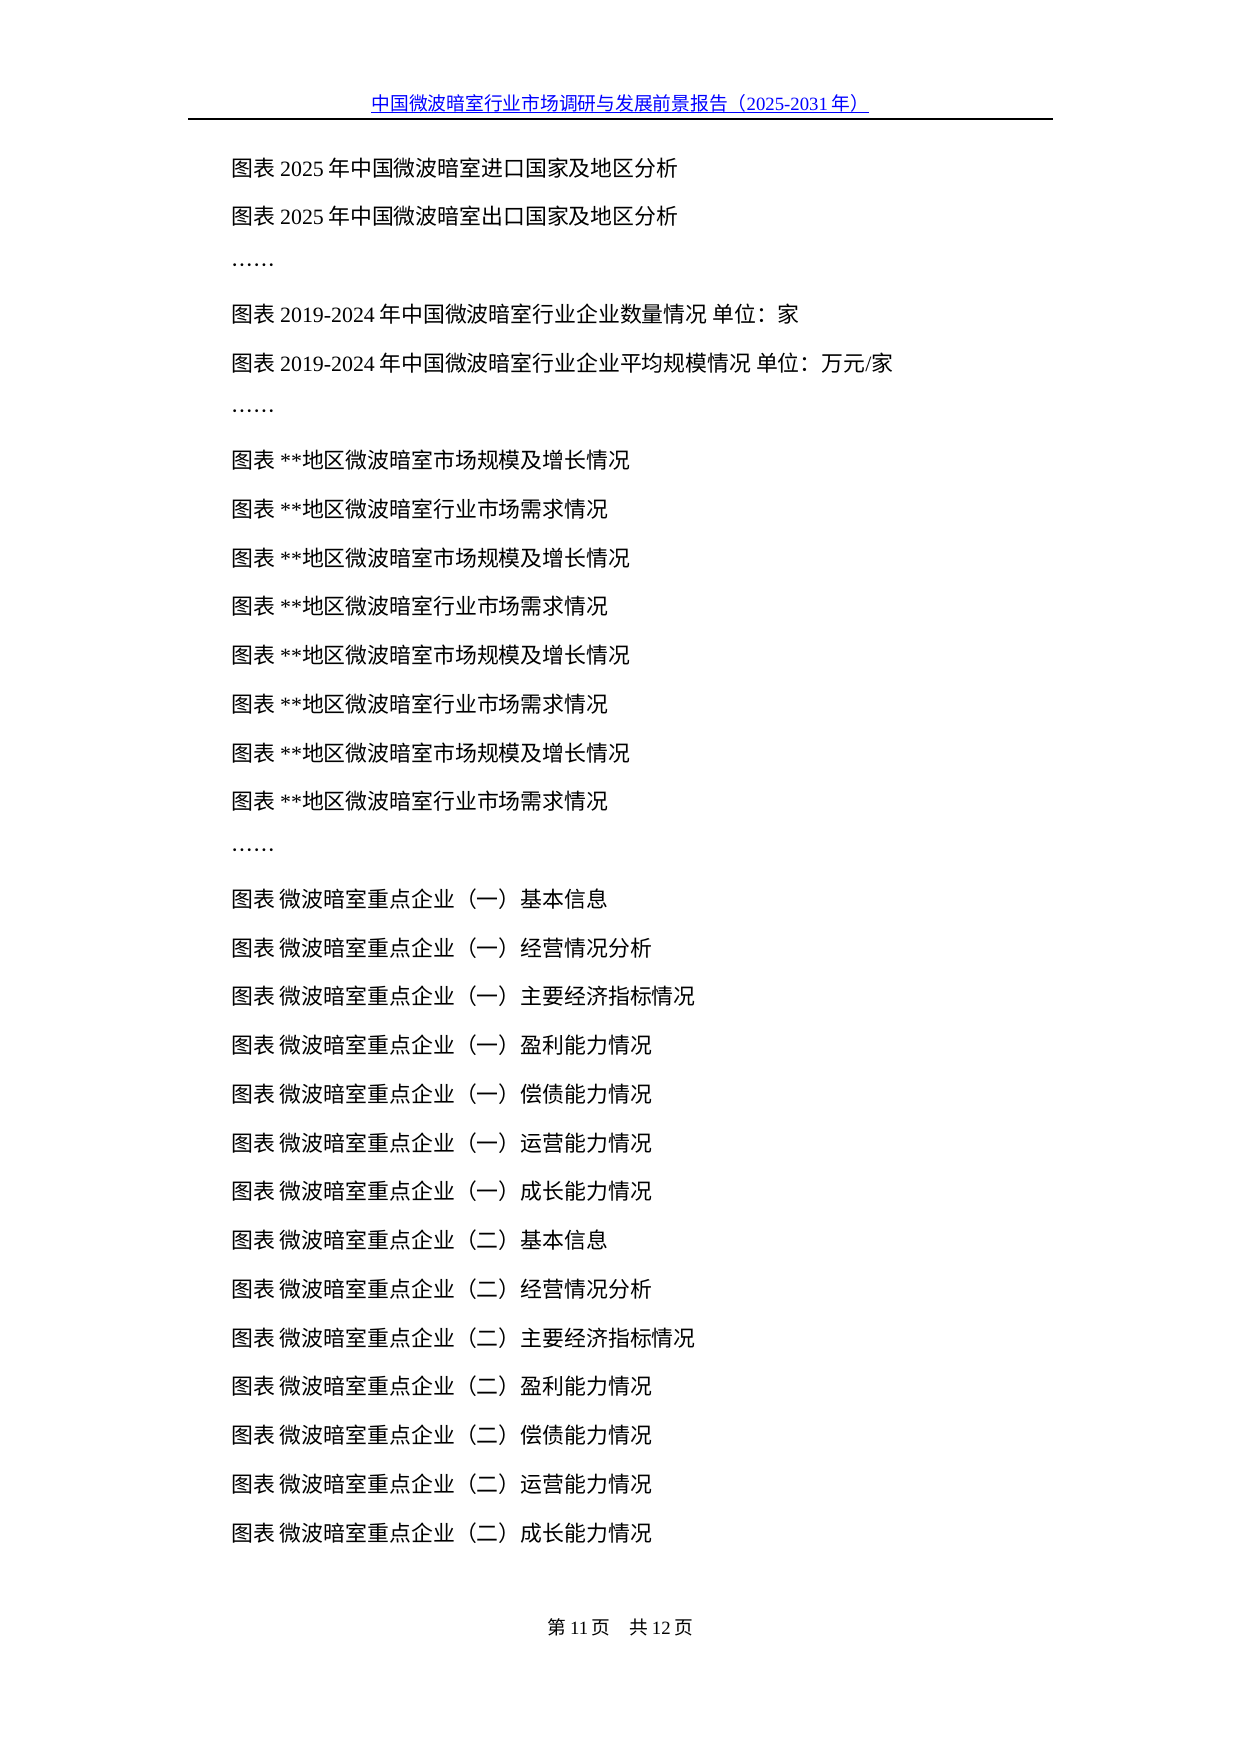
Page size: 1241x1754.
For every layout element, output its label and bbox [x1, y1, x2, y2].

text [187, 150, 1053, 1548]
